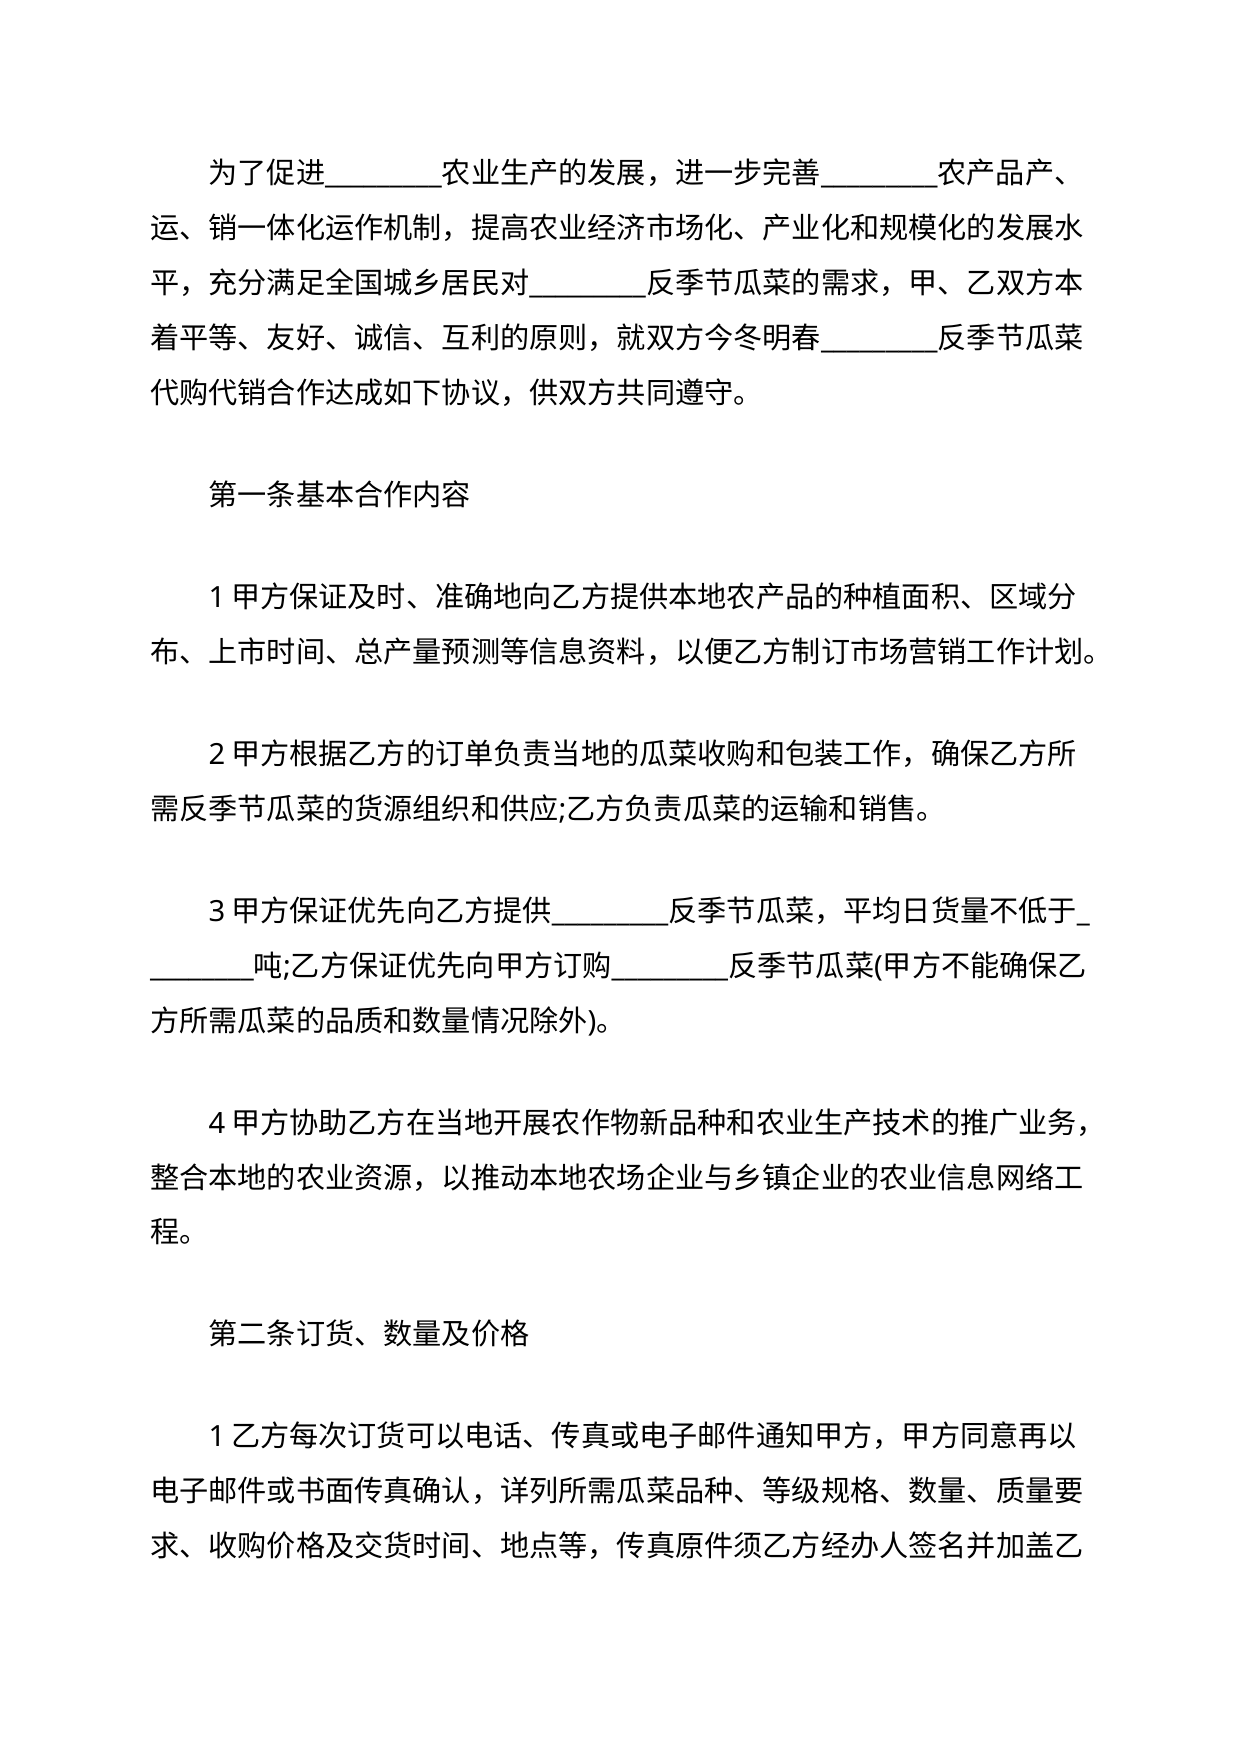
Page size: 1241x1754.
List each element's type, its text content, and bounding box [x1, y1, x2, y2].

text 1甲方保证及时、准确地向乙方提供本地农产品的种植面积、区域分布、上市时间、总产量预测等信息资料，以便乙方制订市场营销工作计划。 [150, 573, 1090, 671]
text 2甲方根据乙方的订单负责当地的瓜菜收购和包装工作，确保乙方所需反季节瓜菜的货源组织和供应;乙方负责瓜菜的运输和销售。 [150, 730, 1090, 828]
text 为了促进_________农业生产的发展，进一步完善_________农产品产、运、销一体化运作机制，提高农业经济市场化、产业化和规模化的发展水平，充分满足全国城乡居民对_________反季节瓜菜的需求，甲、乙双方本着平等、友好、诚信、互利的原则，就双方今冬明春_________反季节瓜菜代购代销合作达成如下协议，供双方共同遵守。 [150, 150, 1090, 412]
text 4甲方协助乙方在当地开展农作物新品种和农业生产技术的推广业务，整合本地的农业资源，以推动本地农场企业与乡镇企业的农业信息网络工程。 [150, 1099, 1090, 1251]
text 3甲方保证优先向乙方提供_________反季节瓜菜，平均日货量不低于_________吨;乙方保证优先向甲方订购_________反季节瓜菜(甲方不能确保乙方所需瓜菜的品质和数量情况除外)。 [150, 887, 1090, 1039]
text 第二条订货、数量及价格 [150, 1311, 1090, 1353]
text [150, 1413, 1090, 1565]
text 第一条基本合作内容 [150, 472, 1090, 514]
